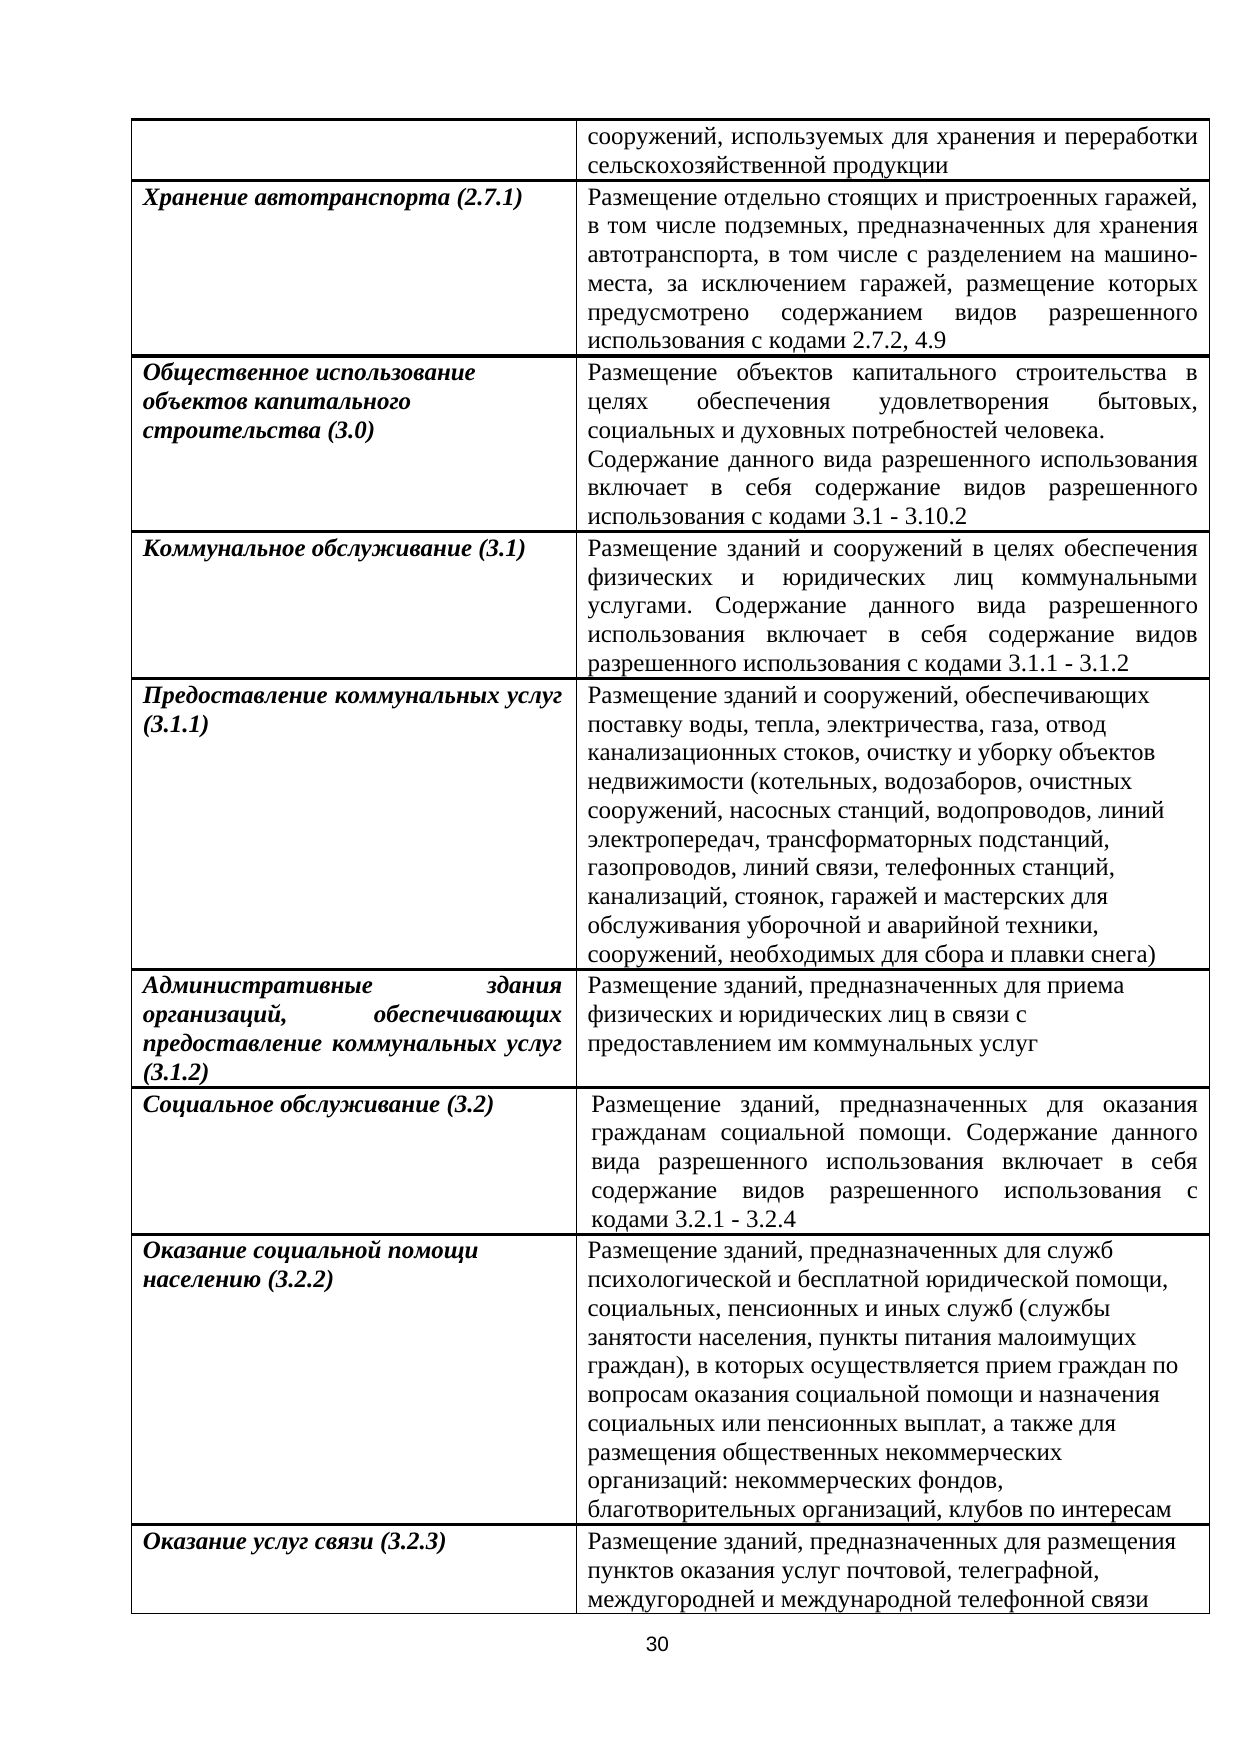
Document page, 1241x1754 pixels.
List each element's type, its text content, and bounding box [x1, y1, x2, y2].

table_cell Хранение автотранспорта (2.7.1) [132, 182, 576, 354]
table_cell Оказание социальной помощи населению (3.2.2) [132, 1236, 576, 1523]
table_cell Размещение отдельно стоящих и пристроенных гаражей, в том числе подземных, предназначенных для хранения автотранспорта, в том числе с разделением на машино-места, за исключением гаражей, размещение которых предусмотрено содержанием видов разрешенного использования с кодами 2.7.2, 4.9 [577, 182, 1209, 354]
table_cell Предоставление коммунальных услуг (3.1.1) [132, 680, 576, 967]
table_cell Размещение зданий, предназначенных для размещения пунктов оказания услуг почтовой, телеграфной, междугородней и международной телефонной связи [577, 1526, 1209, 1612]
table_cell Размещение объектов капитального строительства в целях обеспечения удовлетворения бытовых, социальных и духовных потребностей человека. Содержание данного вида разрешенного использования включает в себя содержание видов разрешенного использования с кодами 3.1 - 3.10.2 [577, 358, 1209, 530]
table_cell Коммунальное обслуживание (3.1) [132, 533, 576, 677]
table_cell Размещение зданий, предназначенных для оказания гражданам социальной помощи. Содержание данного вида разрешенного использования включает в себя содержание видов разрешенного использования с кодами 3.2.1 - 3.2.4 [577, 1089, 1209, 1232]
table_cell Размещение зданий и сооружений, обеспечивающих поставку воды, тепла, электричества, газа, отвод канализационных стоков, очистку и уборку объектов недвижимости (котельных, водозаборов, очистных сооружений, насосных станций, водопроводов, линий электропередач, трансформаторных подстанций, газопроводов, линий связи, телефонных станций, канализаций, стоянок, гаражей и мастерских для обслуживания уборочной и аварийной техники, сооружений, необходимых для сбора и плавки снега) [577, 680, 1209, 967]
table_cell Размещение зданий и сооружений в целях обеспечения физических и юридических лиц коммунальными услугами. Содержание данного вида разрешенного использования включает в себя содержание видов разрешенного использования с кодами 3.1.1 - 3.1.2 [577, 533, 1209, 677]
table_cell Социальное обслуживание (3.2) [132, 1089, 576, 1232]
table_cell Общественное использование объектов капитального строительства (3.0) [132, 358, 576, 530]
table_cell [132, 121, 576, 179]
table_cell Оказание услуг связи (3.2.3) [132, 1526, 576, 1612]
table_cell Размещение зданий, предназначенных для приема физических и юридических лиц в связи с предоставлением им коммунальных услуг [577, 971, 1209, 1086]
table_cell Размещение зданий, предназначенных для служб психологической и бесплатной юридической помощи, социальных, пенсионных и иных служб (службы занятости населения, пункты питания малоимущих граждан), в которых осуществляется прием граждан по вопросам оказания социальной помощи и назначения социальных или пенсионных выплат, а также для размещения общественных некоммерческих организаций: некоммерческих фондов, благотворительных организаций, клубов по интересам [577, 1236, 1209, 1523]
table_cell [577, 121, 1209, 179]
table_cell Административные здания организаций, обеспечивающих предоставление коммунальных услуг (3.1.2) [132, 971, 576, 1086]
